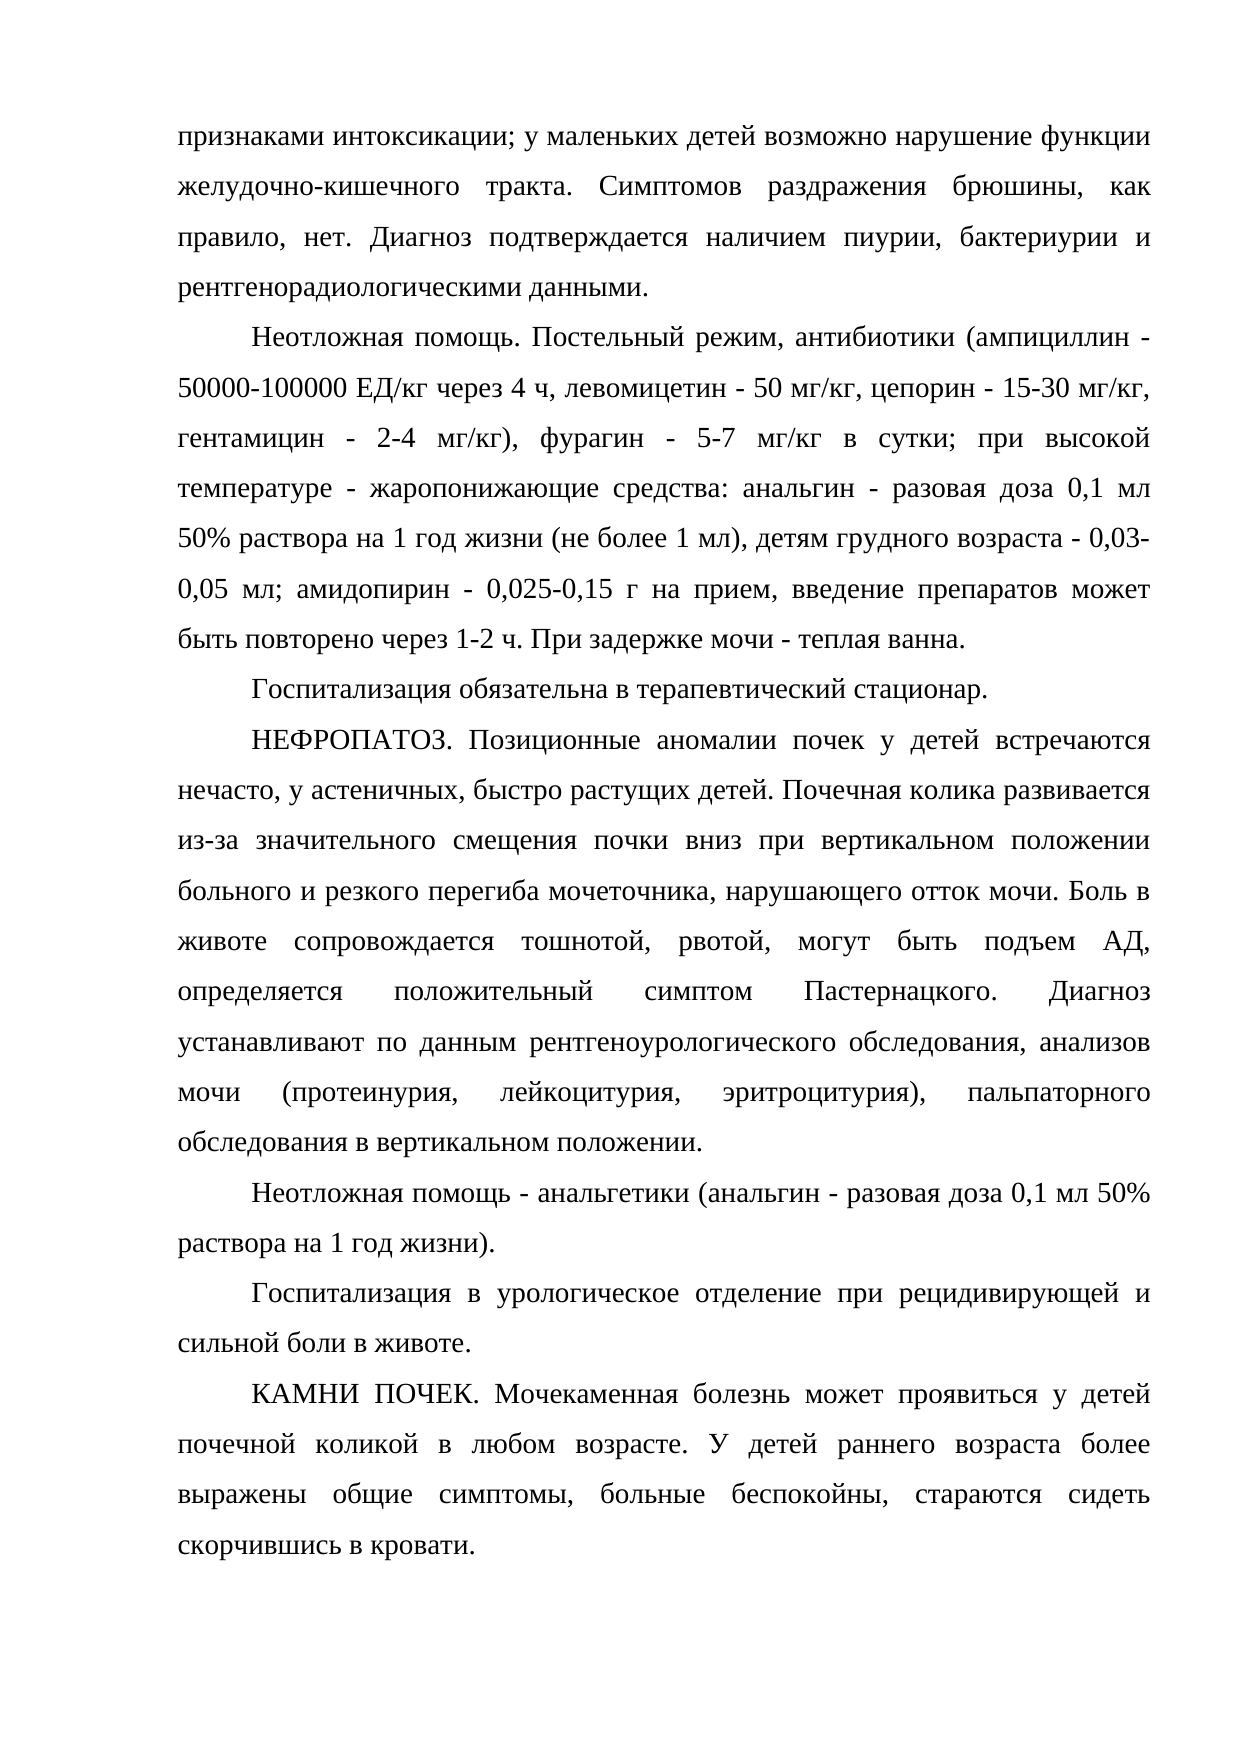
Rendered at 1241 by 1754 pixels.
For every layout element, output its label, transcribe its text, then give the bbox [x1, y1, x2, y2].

text НЕФРОПАТОЗ. Позиционные аномалии почек у детей встречаются нечасто, у астеничных, быстро растущих детей. Почечная колика развивается из-за значительного смещения почки вниз при вертикальном положении больного и резкого перегиба мочеточника, нарушающего отток мочи. Боль в животе сопровождается тошнотой, рвотой, могут быть подъем АД, определяется положительный симптом Пастернацкого. Диагноз устанавливают по данным рентгеноурологического обследования, анализов мочи (протеинурия, лейкоцитурия, эритроцитурия), пальпаторного обследования в вертикальном положении. [177, 722, 1152, 1158]
text Неотложная помощь - анальгетики (анальгин - разовая доза 0,1 мл 50% раствора на 1 год жизни). [177, 1175, 1152, 1258]
text Госпитализация в урологическое отделение при рецидивирующей и сильной боли в животе. [177, 1275, 1152, 1359]
text Неотложная помощь. Постельный режим, антибиотики (ампициллин - 50000-100000 ЕД/кг через 4 ч, левомицетин - 50 мг/кг, цепорин - 15-30 мг/кг, гентамицин - 2-4 мг/кг), фурагин - 5-7 мг/кг в сутки; при высокой температуре - жаропонижающие средства: анальгин - разовая доза 0,1 мл 50% раствора на 1 год жизни (не более 1 мл), детям грудного возраста - 0,03-0,05 мл; амидопирин - 0,025- на прием, введение препаратов может быть повторено через 1-2 ч. При задержке мочи - теплая ванна. [177, 319, 1152, 655]
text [177, 118, 1152, 303]
text КАМНИ ПОЧЕК. Мочекаменная болезнь может проявиться у детей почечной коликой в любом возрасте. У детей раннего возраста более выражены общие симптомы, больные беспокойны, стараются сидеть скорчившись в кровати. [177, 1376, 1152, 1560]
text Госпитализация обязательна в терапевтический стационар. [177, 672, 1152, 705]
